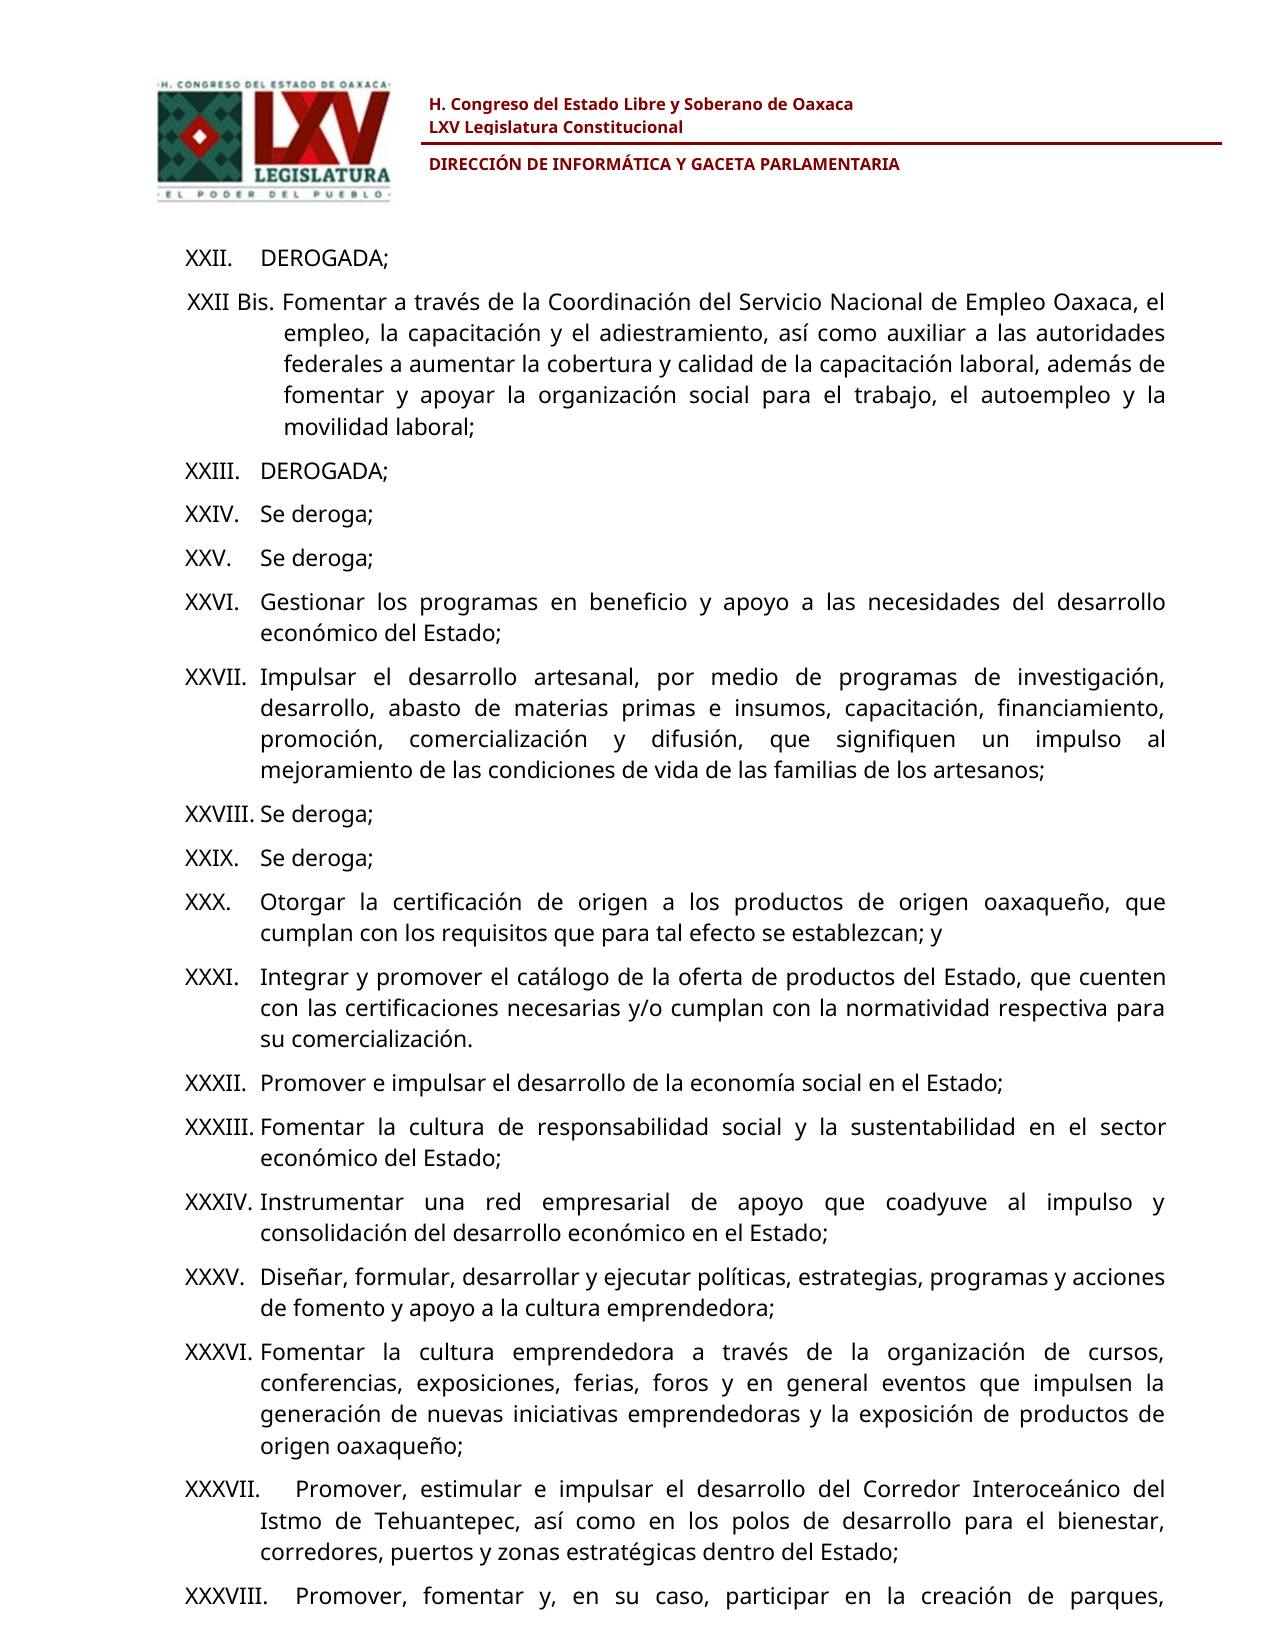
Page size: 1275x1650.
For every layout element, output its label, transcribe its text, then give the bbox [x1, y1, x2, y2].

list Promover e impulsar el desarrollo de la economía social en el Estado; [185, 1067, 1177, 1098]
list Fomentar la cultura emprendedora a través de la organización de cursos, conferencias, exposiciones, ferias, foros y en general eventos que impulsen la generación de nuevas iniciativas emprendedoras y la exposición de productos de origen oaxaqueño; [185, 1336, 1166, 1461]
list Diseñar, formular, desarrollar y ejecutar políticas, estrategias, programas y acciones de fomento y apoyo a la cultura emprendedora; [185, 1261, 1166, 1323]
list Otorgar la certificación de origen a los productos de origen oaxaqueño, que cumplan con los requisitos que para tal efecto se establezcan; y [185, 886, 1166, 948]
list DEROGADA; [185, 454, 1177, 486]
list Se deroga; [185, 542, 1177, 573]
list Se deroga; [185, 798, 1177, 829]
list Fomentar la cultura de responsabilidad social y la sustentabilidad en el sector económico del Estado; [185, 1111, 1166, 1173]
list Se deroga; [185, 842, 1177, 873]
picture [149, 76, 398, 205]
list Gestionar los programas en beneficio y apoyo a las necesidades del desarrollo económico del Estado; [185, 586, 1166, 648]
list Integrar y promover el catálogo de la oferta de productos del Estado, que cuenten con las certificaciones necesarias y/o cumplan con la normatividad respectiva para su comercialización. [185, 961, 1166, 1054]
list Se deroga; [185, 498, 1177, 529]
text XXII Bis. Fomentar a través de la Coordinación del Servicio Nacional de Empleo Oaxaca, el empleo, la capacitación y el adiestramiento, así como auxiliar a las autoridades federales a aumentar la cobertura y calidad de la capacitación laboral, además de fomentar y apoyar la organización social para el trabajo, el autoempleo y la movilidad laboral; [187, 286, 1167, 442]
list Promover, estimular e impulsar el desarrollo del Corredor Interoceánico del Istmo de Tehuantepec, así como en los polos de desarrollo para el bienestar, corredores, puertos y zonas estratégicas dentro del Estado; [185, 1473, 1166, 1567]
list Instrumentar una red empresarial de apoyo que coadyuve al impulso y consolidación del desarrollo económico en el Estado; [185, 1186, 1166, 1248]
list Impulsar el desarrollo artesanal, por medio de programas de investigación, desarrollo, abasto de materias primas e insumos, capacitación, financiamiento, promoción, comercialización y difusión, que signifiquen un impulso al mejoramiento de las condiciones de vida de las familias de los artesanos; [185, 661, 1166, 786]
list DEROGADA; [185, 242, 1177, 273]
